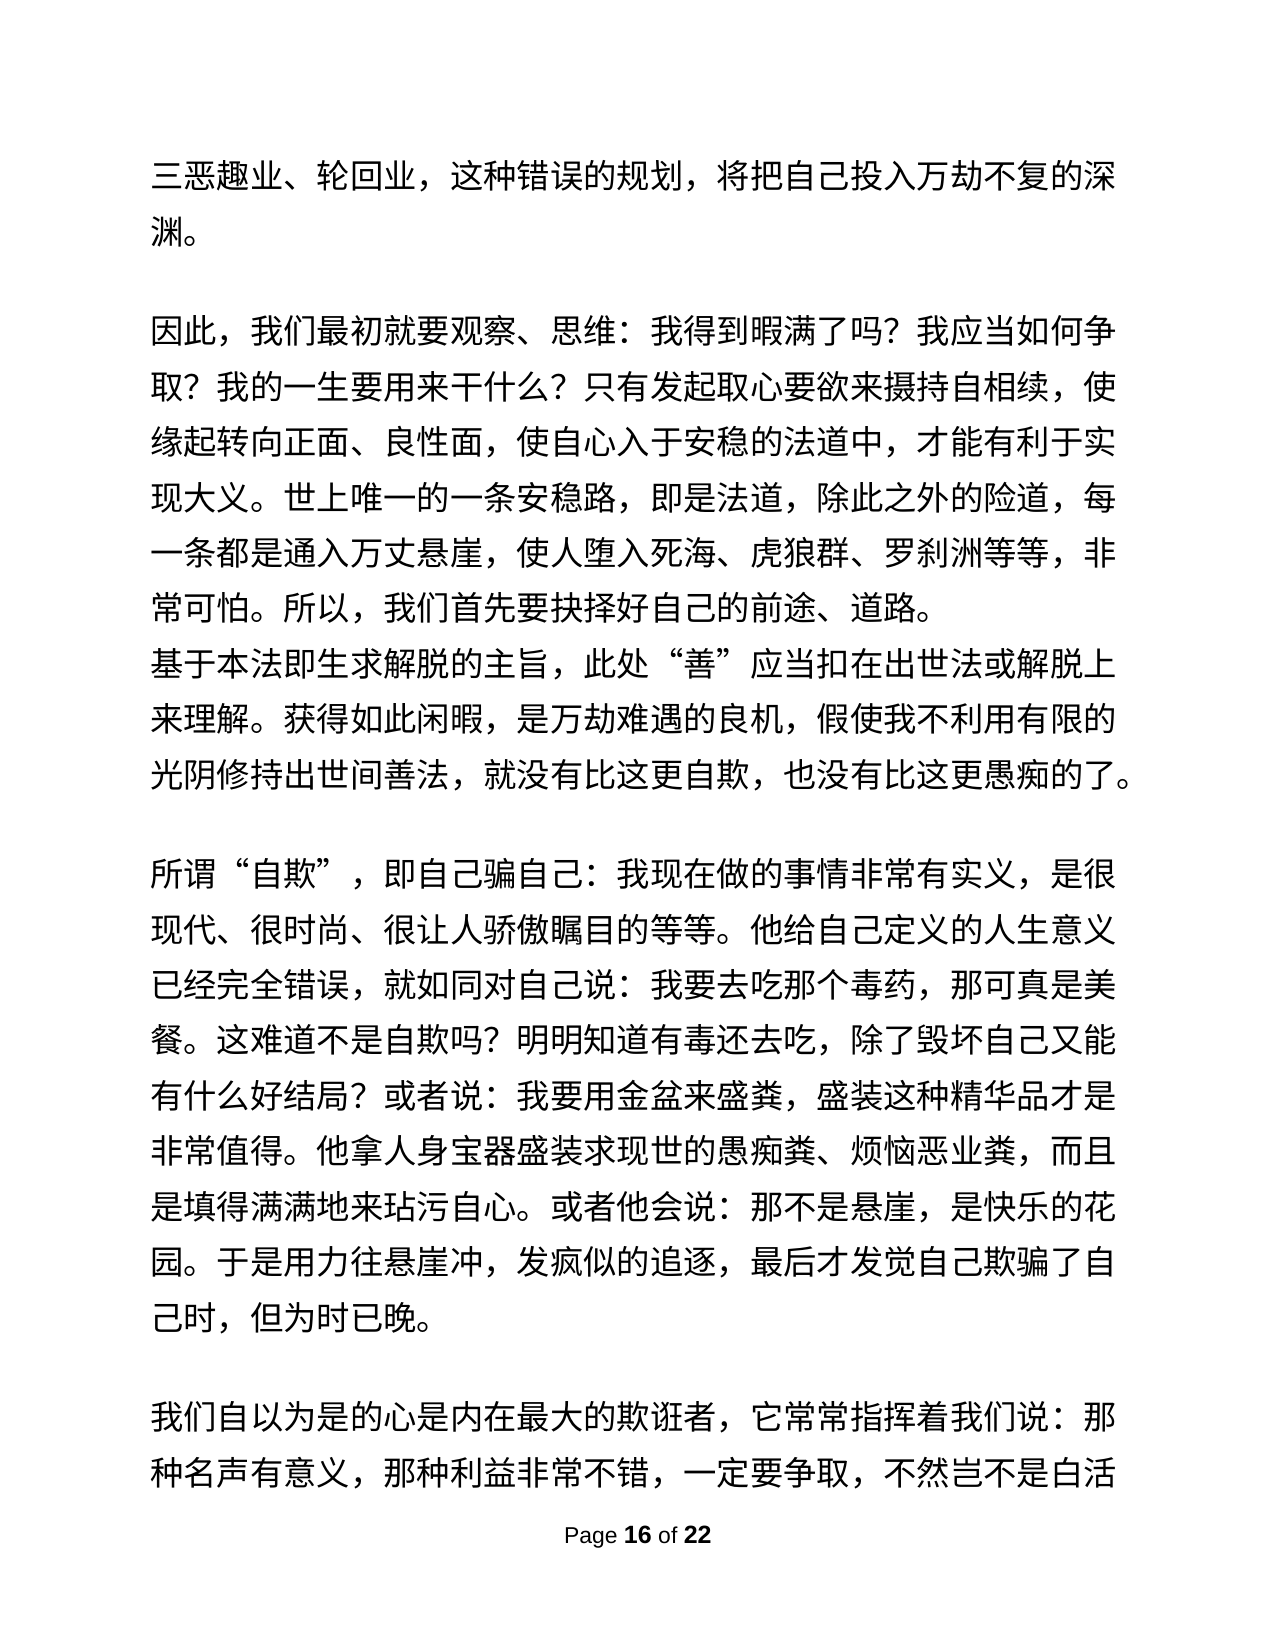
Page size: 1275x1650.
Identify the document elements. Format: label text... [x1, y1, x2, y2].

text 基于本法即生求解脱的主旨，此处“善”应当扣在出世法或解脱上来理解。获得如此闲暇，是万劫难遇的良机，假使我不利用有限的光阴修持出世间善法，就没有比这更自欺，也没有比这更愚痴的了。 [150, 637, 1125, 797]
text 因此，我们最初就要观察、思维：我得到暇满了吗？我应当如何争取？我的一生要用来干什么？只有发起取心要欲来摄持自相续，使缘起转向正面、良性面，使自心入于安稳的法道中，才能有利于实现大义。世上唯一的一条安稳路，即是法道，除此之外的险道，每一条都是通入万丈悬崖，使人堕入死海、虎狼群、罗刹洲等等，非常可怕。所以，我们首先要抉择好自己的前途、道路。 [150, 305, 1125, 630]
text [150, 1391, 1125, 1494]
text 所谓“自欺”，即自己骗自己：我现在做的事情非常有实义，是很现代、很时尚、很让人骄傲瞩目的等等。他给自己定义的人生意义已经完全错误，就如同对自己说：我要去吃那个毒药，那可真是美餐。这难道不是自欺吗？明明知道有毒还去吃，除了毁坏自己又能有什么好结局？或者说：我要用金盆来盛粪，盛装这种精华品才是非常值得。他拿人身宝器盛装求现世的愚痴粪、烦恼恶业粪，而且是填得满满地来玷污自心。或者他会说：那不是悬崖，是快乐的花园。于是用力往悬崖冲，发疯似的追逐，最后才发觉自己欺骗了自己时，但为时已晚。 [150, 848, 1125, 1339]
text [150, 150, 1125, 254]
